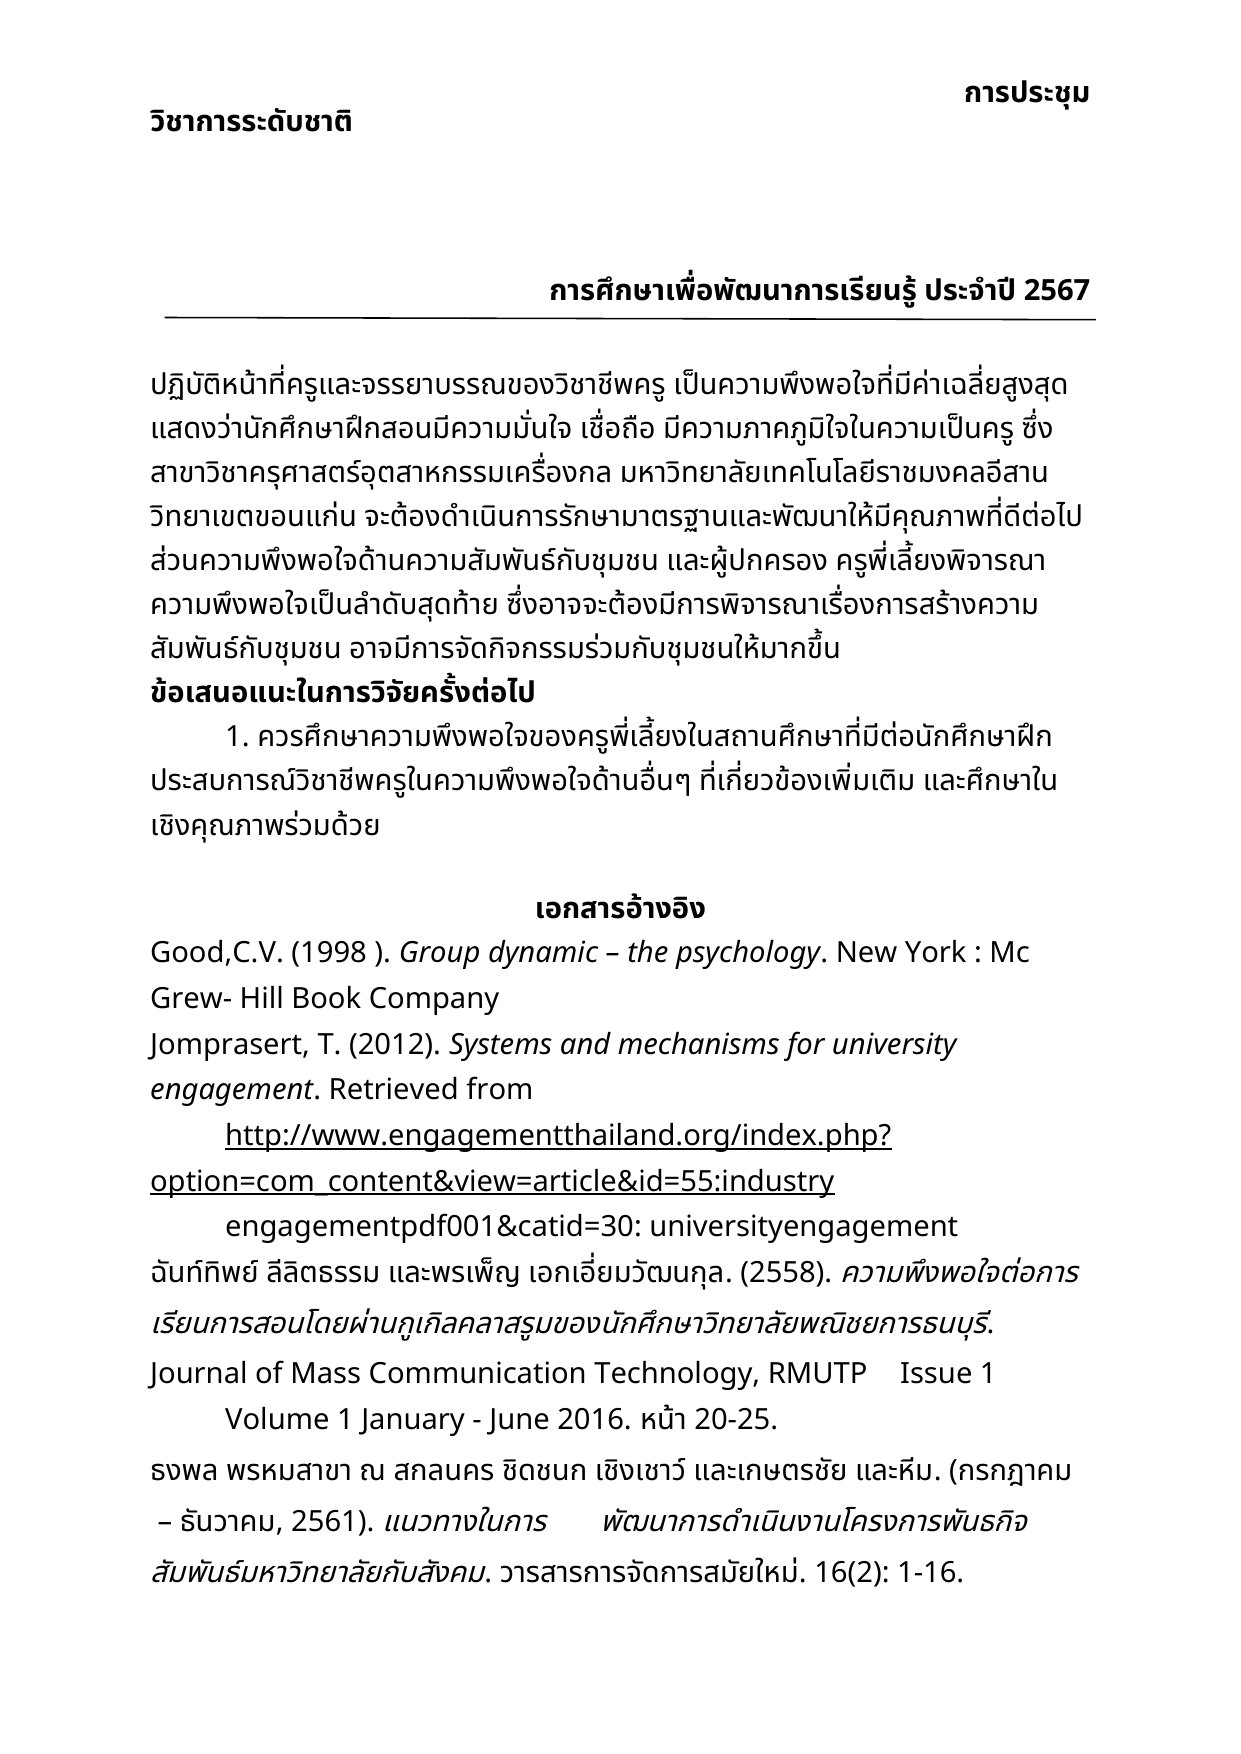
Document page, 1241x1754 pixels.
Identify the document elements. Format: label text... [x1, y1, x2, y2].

text 1. ควรศึกษาความพึงพอใจของครูพี่เลี้ยงในสถานศึกษาที่มีต่อนักศึกษาฝึกประสบการณ์วิชาชีพครูในความพึงพอใจด้านอื่นๆ ที่เกี่ยวข้องเพิ่มเติม และศึกษาในเชิงคุณภาพร่วมด้วย [150, 716, 1090, 848]
text Good,C.V. (1998 ). Group dynamic – the psychology. New York : Mc Grew- Hill Book Company [150, 932, 1090, 1017]
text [150, 363, 1090, 672]
text เอกสารอ้างอิง [150, 888, 1090, 932]
text Jomprasert, T. (2012). Systems and mechanisms for university engagement. Retrieved from http://www.engagementthailand.org/index.php?option=com_content&view=article&id=55:industry engagementpdf001&catid=30: universityengagement [150, 1023, 1090, 1245]
text ฉันท์ทิพย์ ลีลิตธรรม และพรเพ็ญ เอกเอี่ยมวัฒนกุล. (2558). ความพึงพอใจต่อการเรียนการสอนโดยผ่านกูเกิลคลาสรูมของ นักศึกษาวิทยาลัยพณิชยการธนบุรี. Journal of Mass Communication Technology, RMUTP Issue 1 Volume 1 January - June 2016. หน้า 20-25. [150, 1251, 1090, 1443]
text ข้อเสนอแนะในการวิจัยครั้งต่อไป [150, 672, 1090, 716]
text ธงพล พรหมสาขา ณ สกลนคร ชิดชนก เชิงเชาว์ และเกษตรชัย และหีม. (กรกฎาคม – ธันวาคม, 2561). แนวทางในการ พัฒนาการดำเนินงานโครงการพันธกิจสัมพันธ์มหาวิทยาลัยกับสังคม. วารสารการจัดการสมัยใหม่. 16(2): 1-16. [150, 1449, 1090, 1595]
